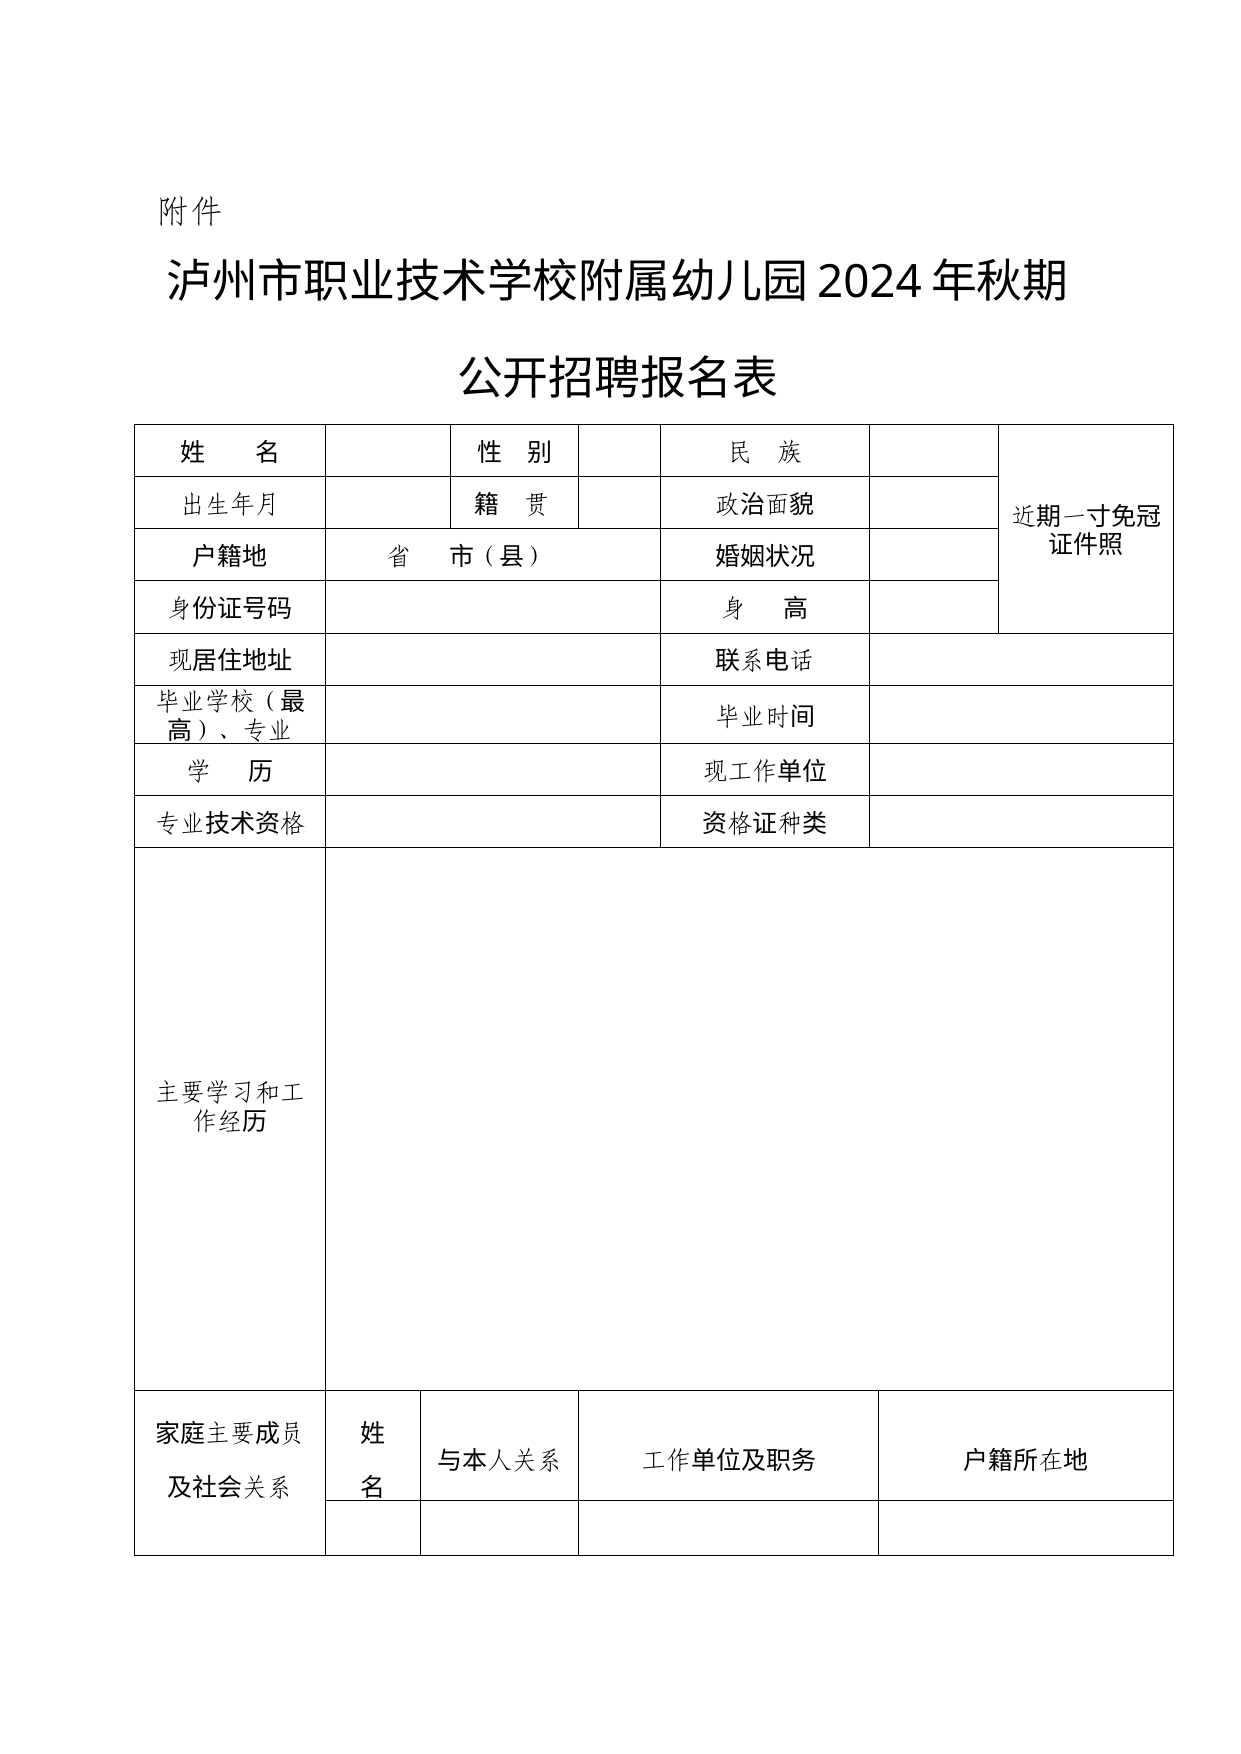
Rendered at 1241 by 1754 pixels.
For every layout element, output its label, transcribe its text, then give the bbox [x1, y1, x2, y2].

table_cell 资格证种类 [661, 796, 869, 847]
table_header [326, 425, 450, 476]
table_cell 身 高 [661, 581, 869, 632]
table_cell 户籍所在地 [879, 1391, 1173, 1500]
table_cell 出生年月 [135, 477, 325, 528]
table_cell 省 市（县） [326, 529, 660, 580]
table_cell [421, 1501, 578, 1555]
table_cell [870, 477, 998, 528]
table_cell 毕业时间 [661, 686, 869, 743]
table_cell [326, 686, 660, 743]
table_header 姓 名 [135, 425, 325, 476]
table_cell [326, 581, 660, 632]
table_cell [579, 1501, 878, 1555]
table_cell 联系电话 [661, 634, 869, 684]
table_header 近期一寸免冠 证件照 [999, 425, 1173, 632]
table_cell 现工作单位 [661, 744, 869, 795]
table_header [579, 425, 660, 476]
table_cell 身份证号码 [135, 581, 325, 632]
table_cell [870, 581, 998, 632]
table_cell [879, 1501, 1173, 1555]
table_header 民 族 [661, 425, 869, 476]
table_cell 家庭主要成员及社会关系 [135, 1391, 325, 1555]
table_cell [326, 744, 660, 795]
table_cell [870, 686, 1173, 743]
table_header 性 别 [451, 425, 578, 476]
table_cell 现居住地址 [135, 634, 325, 684]
table_cell [870, 744, 1173, 795]
table_cell [870, 634, 1173, 684]
table_cell 毕业学校（最高）、专业 [135, 686, 325, 743]
table_cell 户籍地 [135, 529, 325, 580]
table_cell 籍 贯 [451, 477, 578, 528]
table_cell 学 历 [135, 744, 325, 795]
table_cell 姓 名 [326, 1391, 420, 1500]
table_cell [870, 529, 998, 580]
table_cell 工作单位及职务 [579, 1391, 878, 1500]
table_cell 与本人关系 [421, 1391, 578, 1500]
table_cell [870, 796, 1173, 847]
table_cell 政治面貌 [661, 477, 869, 528]
table_cell [326, 477, 450, 528]
text 泸州市职业技术学校附属幼儿园2024年秋期公开招聘报名表 [156, 229, 1078, 424]
table_cell [326, 634, 660, 684]
table_header [870, 425, 998, 476]
list 附件 [156, 191, 1078, 229]
table_cell 婚姻状况 [661, 529, 869, 580]
table_cell [579, 477, 660, 528]
table_cell 主要学习和工作经历 [135, 848, 325, 1390]
table_cell 专业技术资格 [135, 796, 325, 847]
table_cell [326, 796, 660, 847]
table_cell [326, 848, 1173, 1390]
table_cell [326, 1501, 420, 1555]
